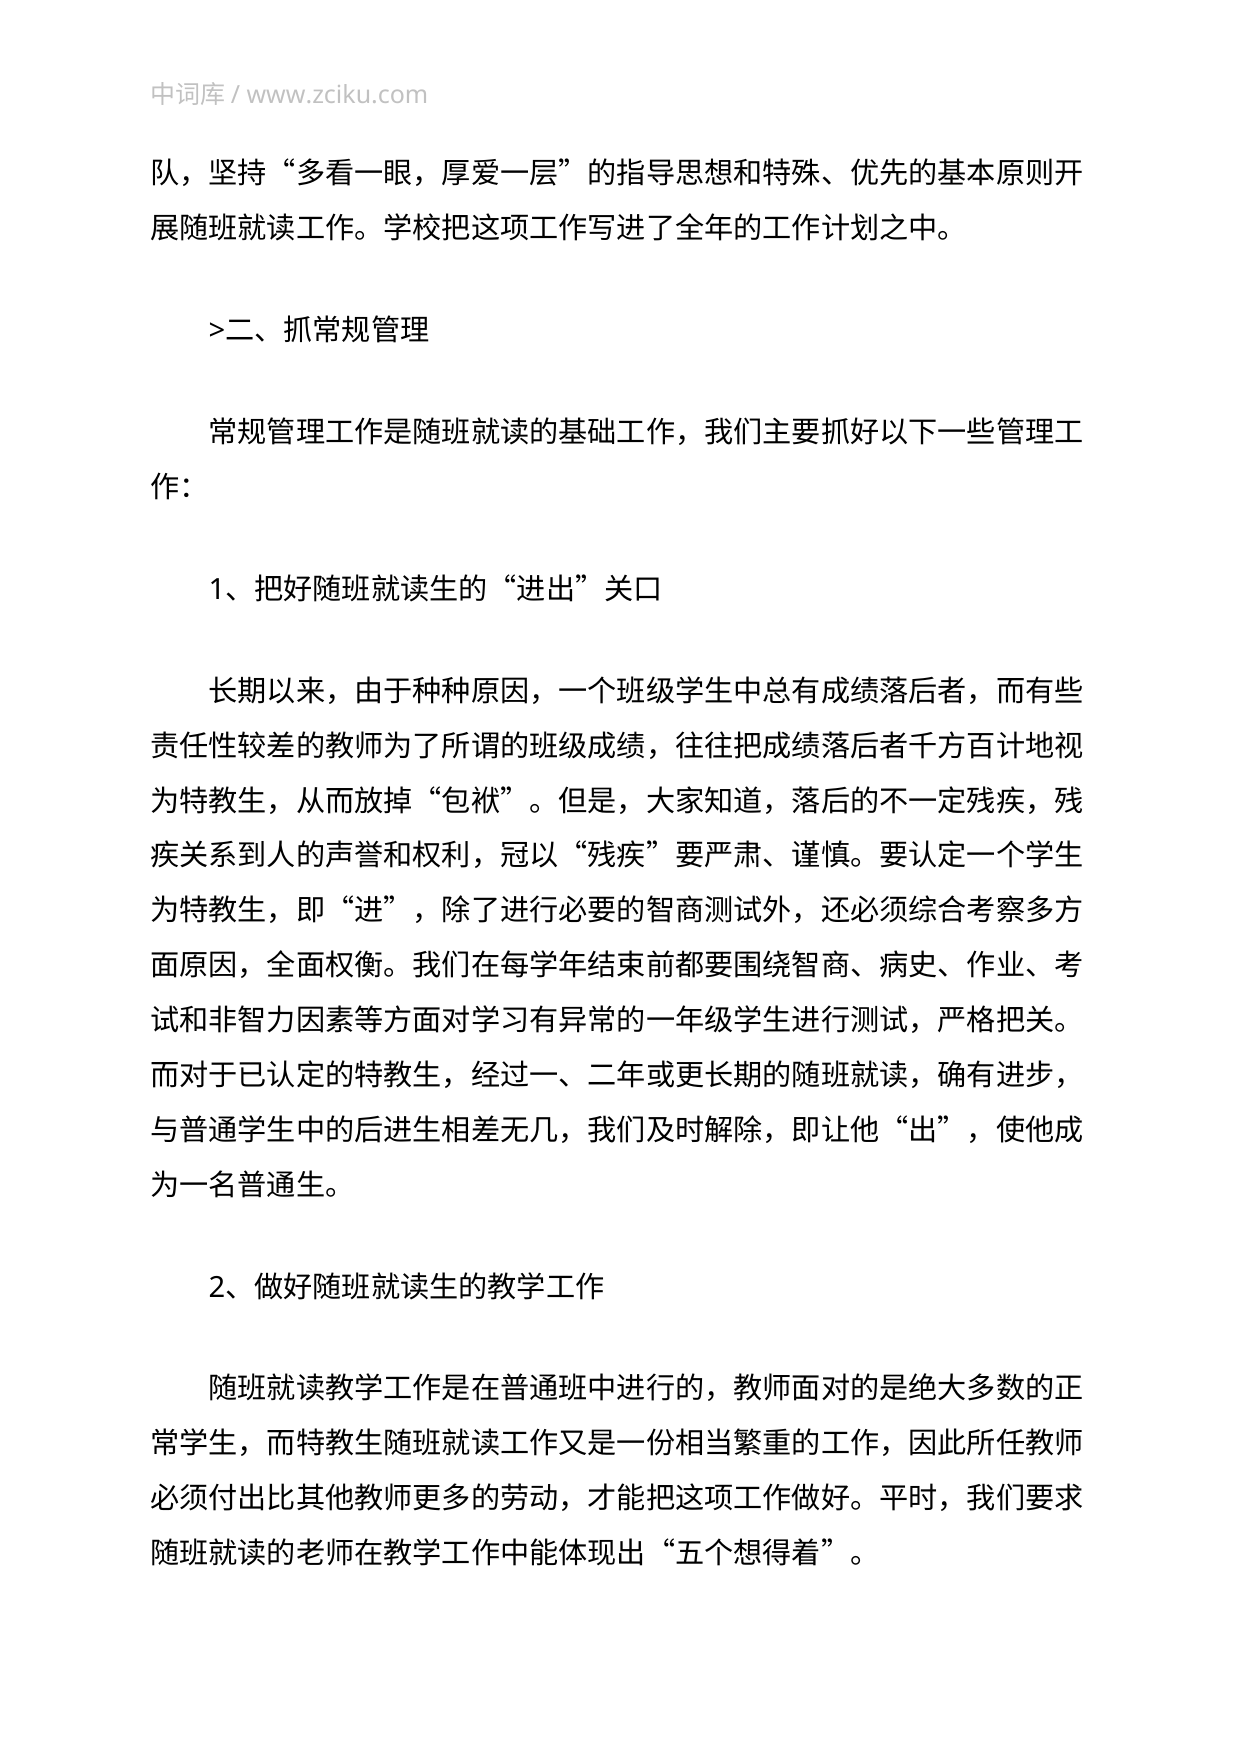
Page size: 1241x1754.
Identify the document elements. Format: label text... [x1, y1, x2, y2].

text 常规管理工作是随班就读的基础工作，我们主要抓好以下一些管理工作： [150, 409, 1090, 506]
text 1、把好随班就读生的“进出”关口 [150, 565, 1090, 608]
text 2、做好随班就读生的教学工作 [150, 1263, 1090, 1306]
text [150, 150, 1090, 247]
text 随班就读教学工作是在普通班中进行的，教师面对的是绝大多数的正常学生，而特教生随班就读工作又是一份相当繁重的工作，因此所任教师必须付出比其他教师更多的劳动，才能把这项工作做好。平时，我们要求随班就读的老师在教学工作中能体现出“五个想得着”。 [150, 1365, 1090, 1572]
text >二、抓常规管理 [150, 307, 1090, 349]
text 长期以来，由于种种原因，一个班级学生中总有成绩落后者，而有些责任性较差的教师为了所谓的班级成绩，往往把成绩落后者千方百计地视为特教生，从而放掉“包袱”。但是，大家知道，落后的不一定残疾，残疾关系到人的声誉和权利，冠以“残疾”要严肃、谨慎。要认定一个学生为特教生，即“进”，除了进行必要的智商测试外，还必须综合考察多方面原因，全面权衡。我们在每学年结束前都要围绕智商、病史、作业、考试和非智力因素等方面对学习有异常的一年级学生进行测试，严格把关。而对于已认定的特教生，经过一、二年或更长期的随班就读，确有进步，与普通学生中的后进生相差无几，我们及时解除，即让他“出”，使他成为一名普通生。 [150, 667, 1090, 1204]
